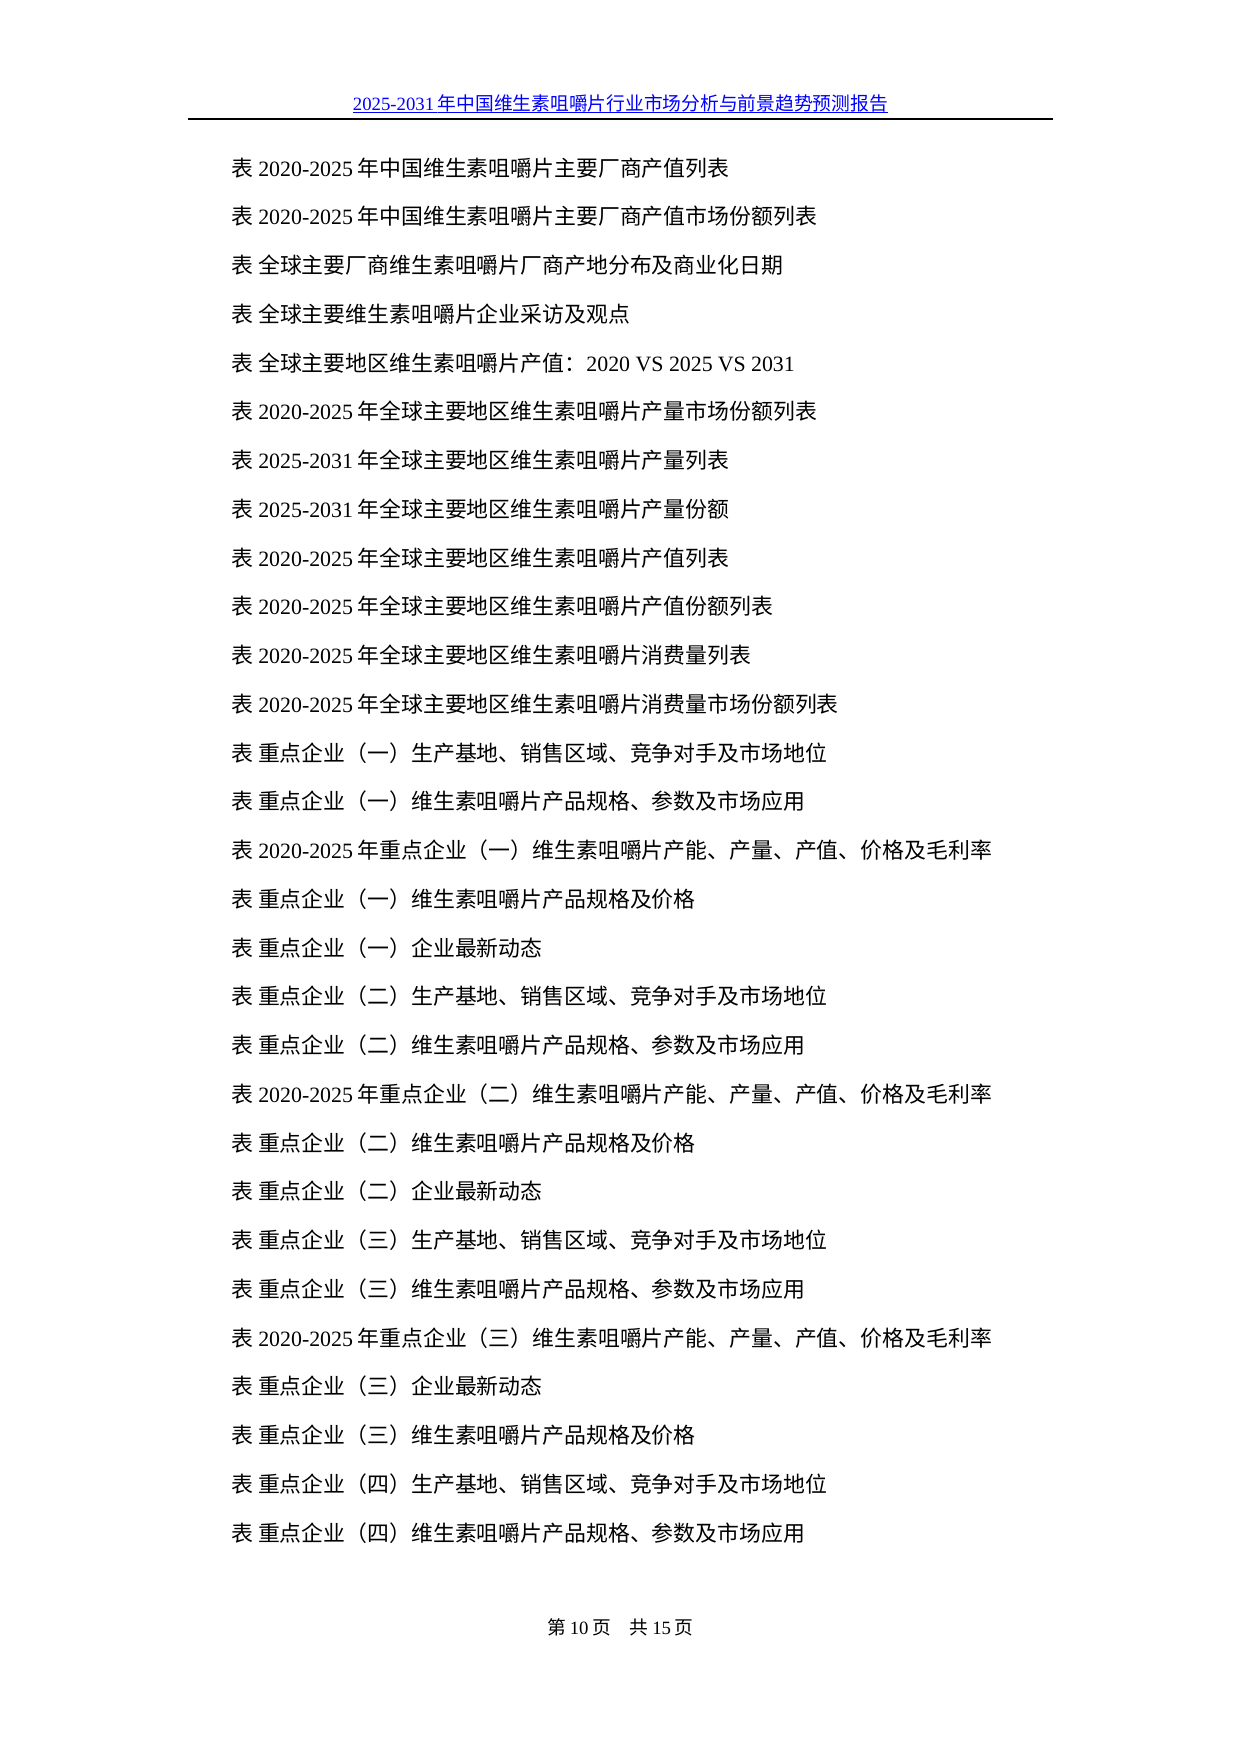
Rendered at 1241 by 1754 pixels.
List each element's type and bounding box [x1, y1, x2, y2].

text [187, 150, 1053, 1548]
